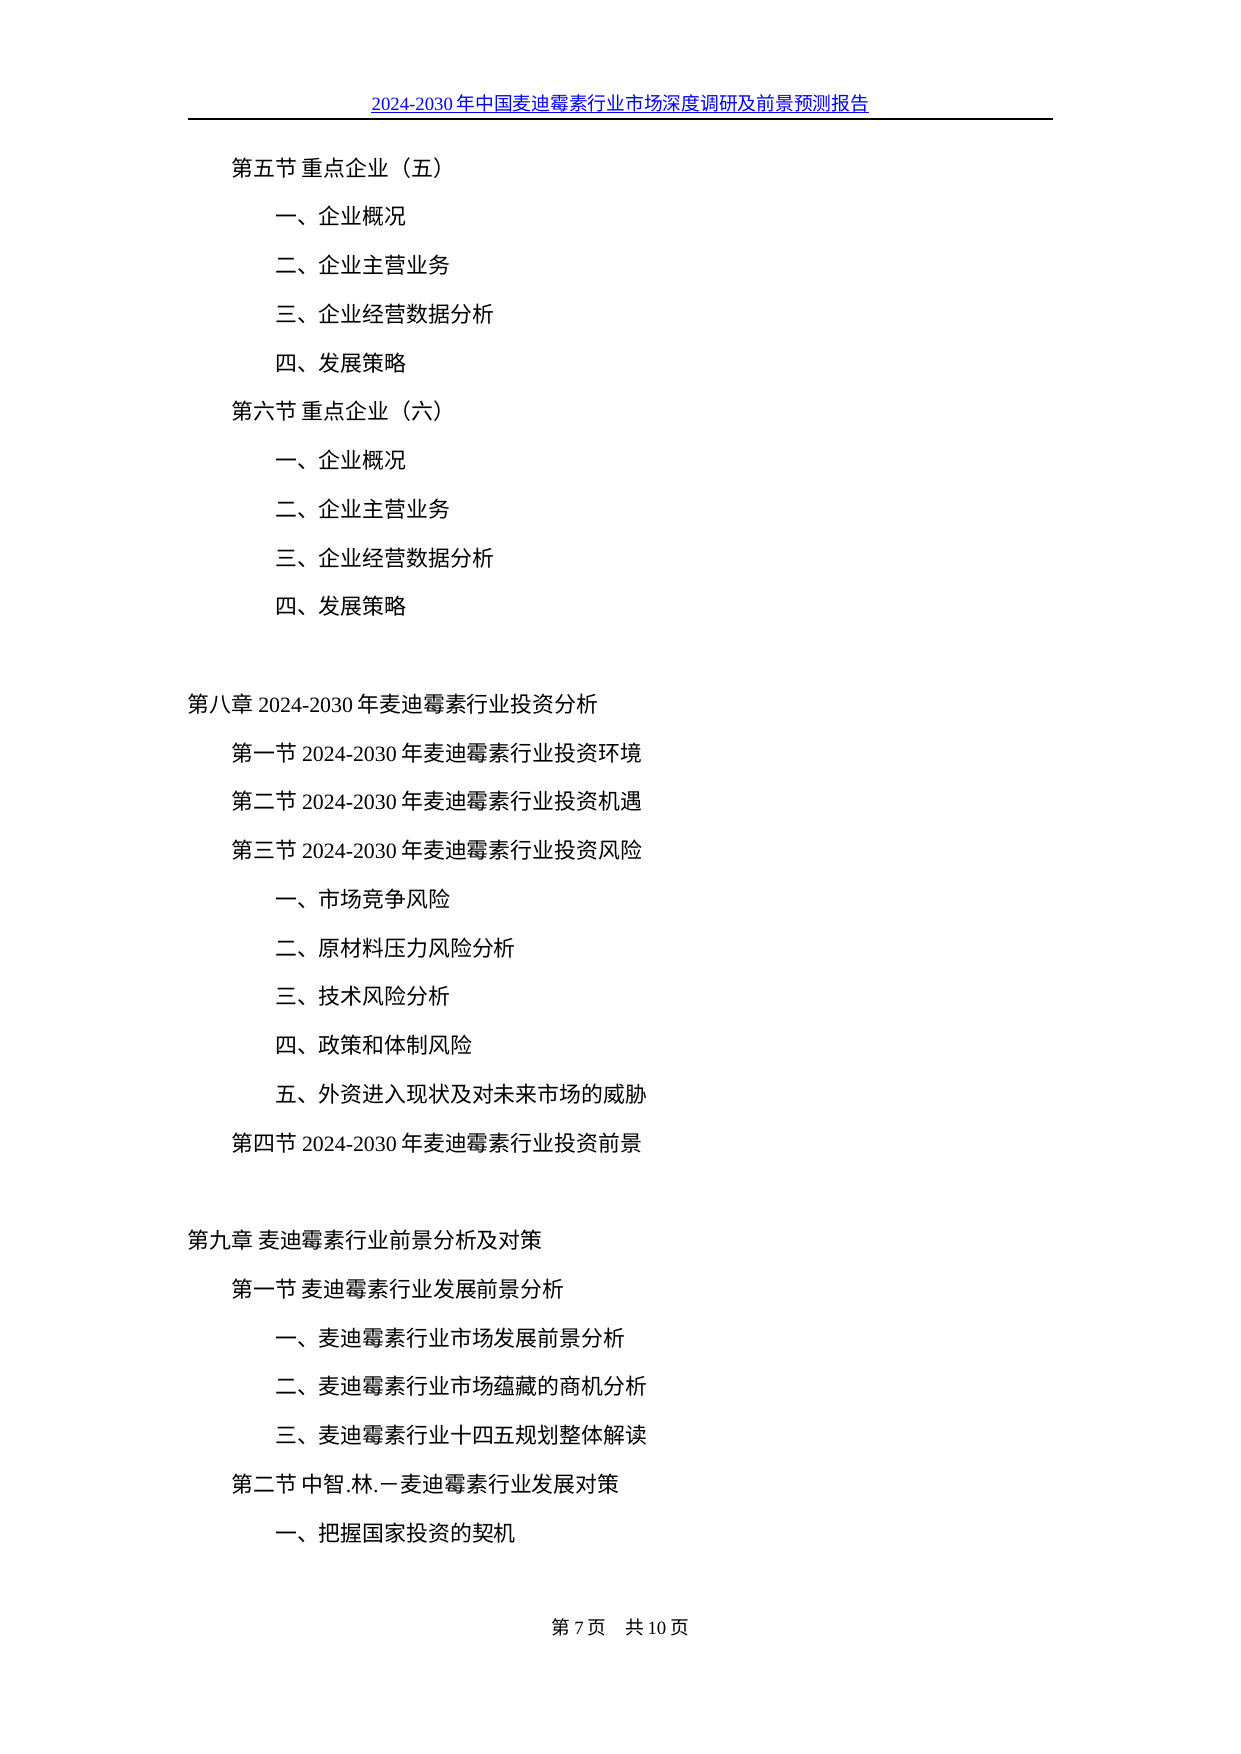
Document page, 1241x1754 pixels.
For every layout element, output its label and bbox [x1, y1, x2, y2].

text [187, 150, 1053, 1548]
